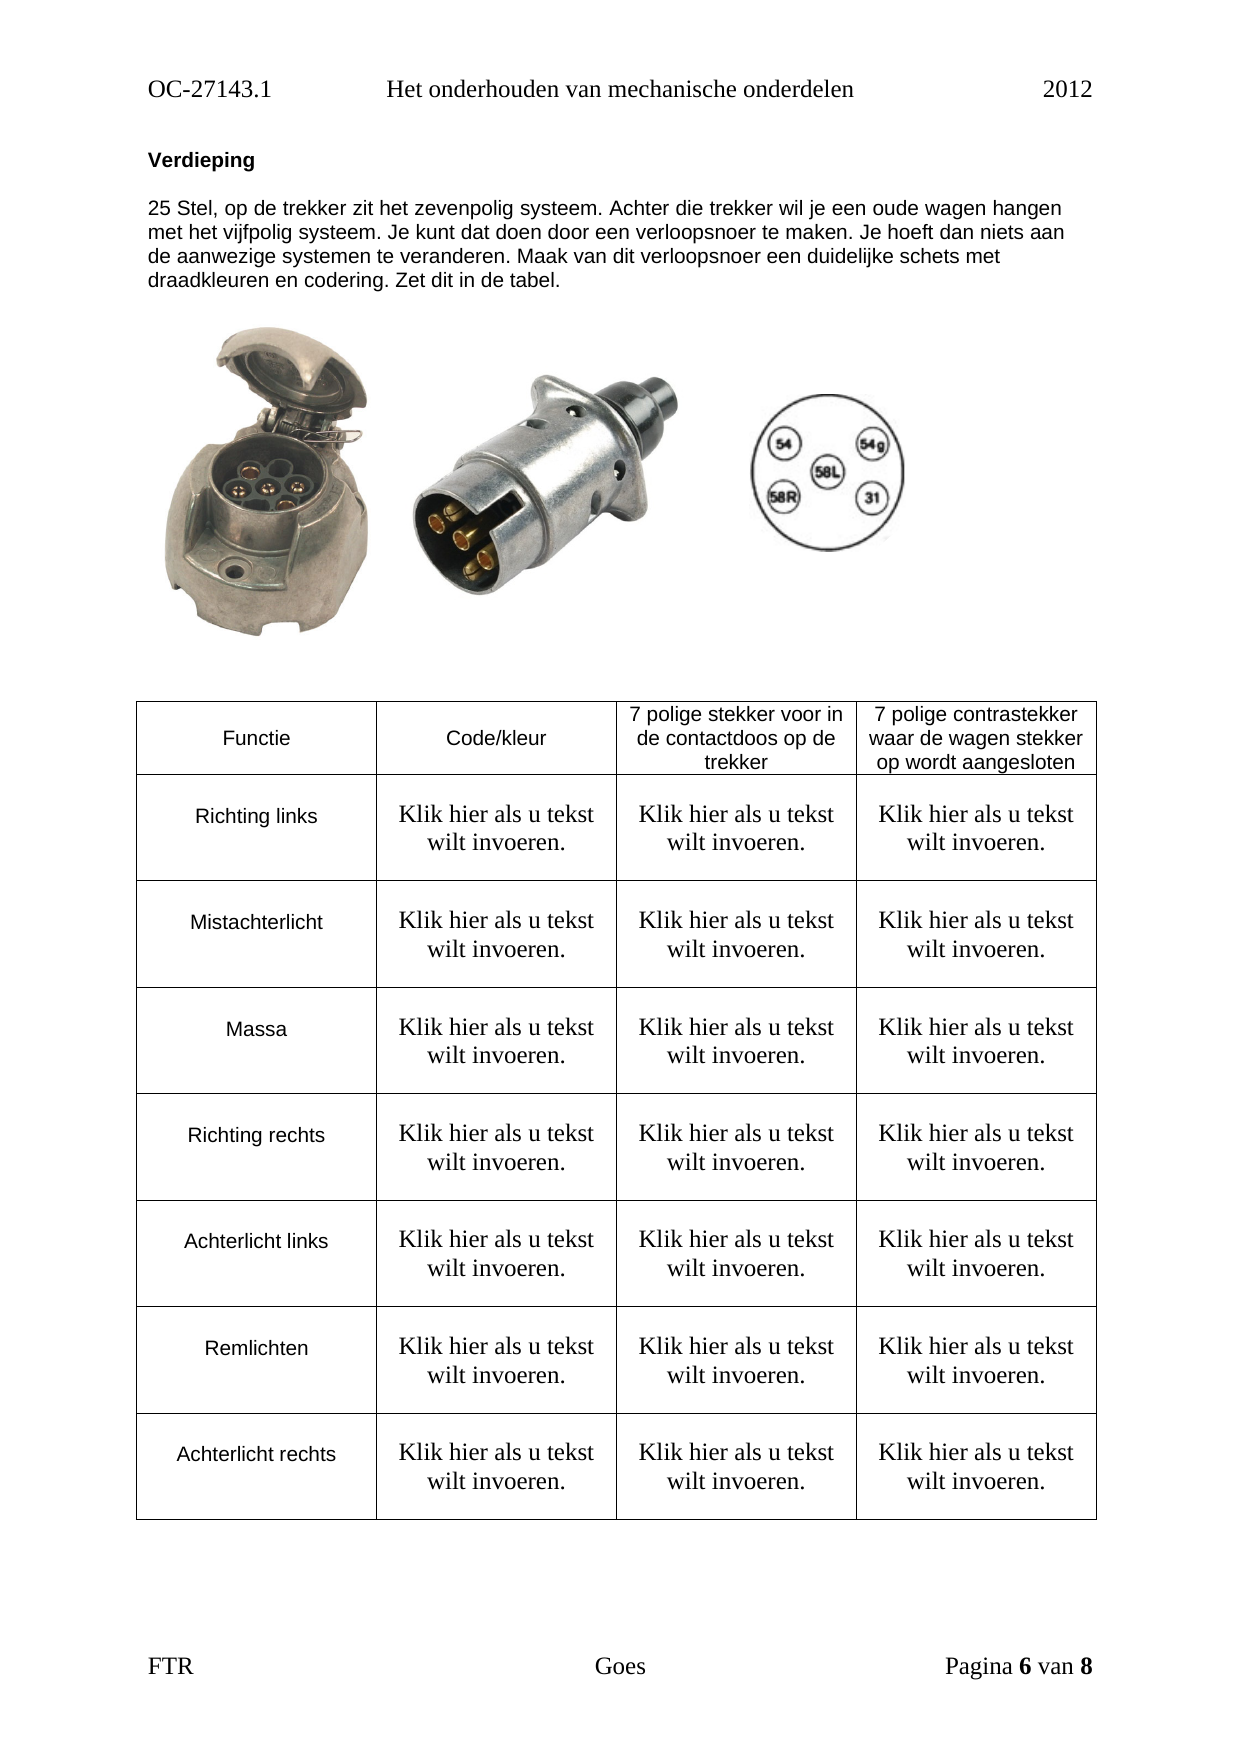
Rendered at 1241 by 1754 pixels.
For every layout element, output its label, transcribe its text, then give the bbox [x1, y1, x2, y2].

table_header 7 polige stekker voor in de contactdoos op de trekker [617, 702, 856, 774]
table_cell Massa [137, 988, 376, 1093]
table_cell Richting links [137, 775, 376, 880]
table_cell [857, 1201, 1096, 1306]
table_cell Remlichten [137, 1307, 376, 1412]
table_cell [857, 881, 1096, 987]
table_cell [617, 1307, 856, 1412]
table_cell [377, 1094, 616, 1199]
table_cell [617, 881, 856, 987]
table_cell Achterlicht rechts [137, 1414, 376, 1519]
table_header Code/kleur [377, 702, 616, 774]
table_cell [617, 1201, 856, 1306]
table_cell [617, 988, 856, 1093]
table_cell Achterlicht links [137, 1201, 376, 1306]
table_cell [857, 1094, 1096, 1199]
table_cell [377, 1307, 616, 1412]
table_cell [857, 988, 1096, 1093]
table_cell [377, 1414, 616, 1519]
table_cell [377, 1201, 616, 1306]
table_cell [857, 775, 1096, 880]
picture [394, 333, 695, 612]
table_cell [857, 1307, 1096, 1412]
table_cell [377, 775, 616, 880]
table_cell [617, 1414, 856, 1519]
picture [147, 315, 393, 644]
text 25 Stel, op de trekker zit het zevenpolig systeem. Achter die trekker wil je een oude wagen hangen met het vijfpolig systeem. Je kunt dat doen door een verloopsnoer te maken. Je hoeft dan niets aan de aanwezige systemen te veranderen. Maak van dit verloopsnoer een duidelijke schets met draadkleuren en codering. Zet dit in de tabel. [148, 196, 1093, 291]
table_cell Richting rechts [137, 1094, 376, 1199]
table_header 7 polige contrastekker waar de wagen stekker op wordt aangesloten [857, 702, 1096, 774]
table_cell Mistachterlicht [137, 881, 376, 987]
text Verdieping [148, 148, 1093, 172]
table_cell [617, 775, 856, 880]
table_header Functie [137, 702, 376, 774]
table_cell [617, 1094, 856, 1199]
table_cell [377, 881, 616, 987]
table_cell [857, 1414, 1096, 1519]
table_cell [377, 988, 616, 1093]
picture [749, 394, 906, 552]
